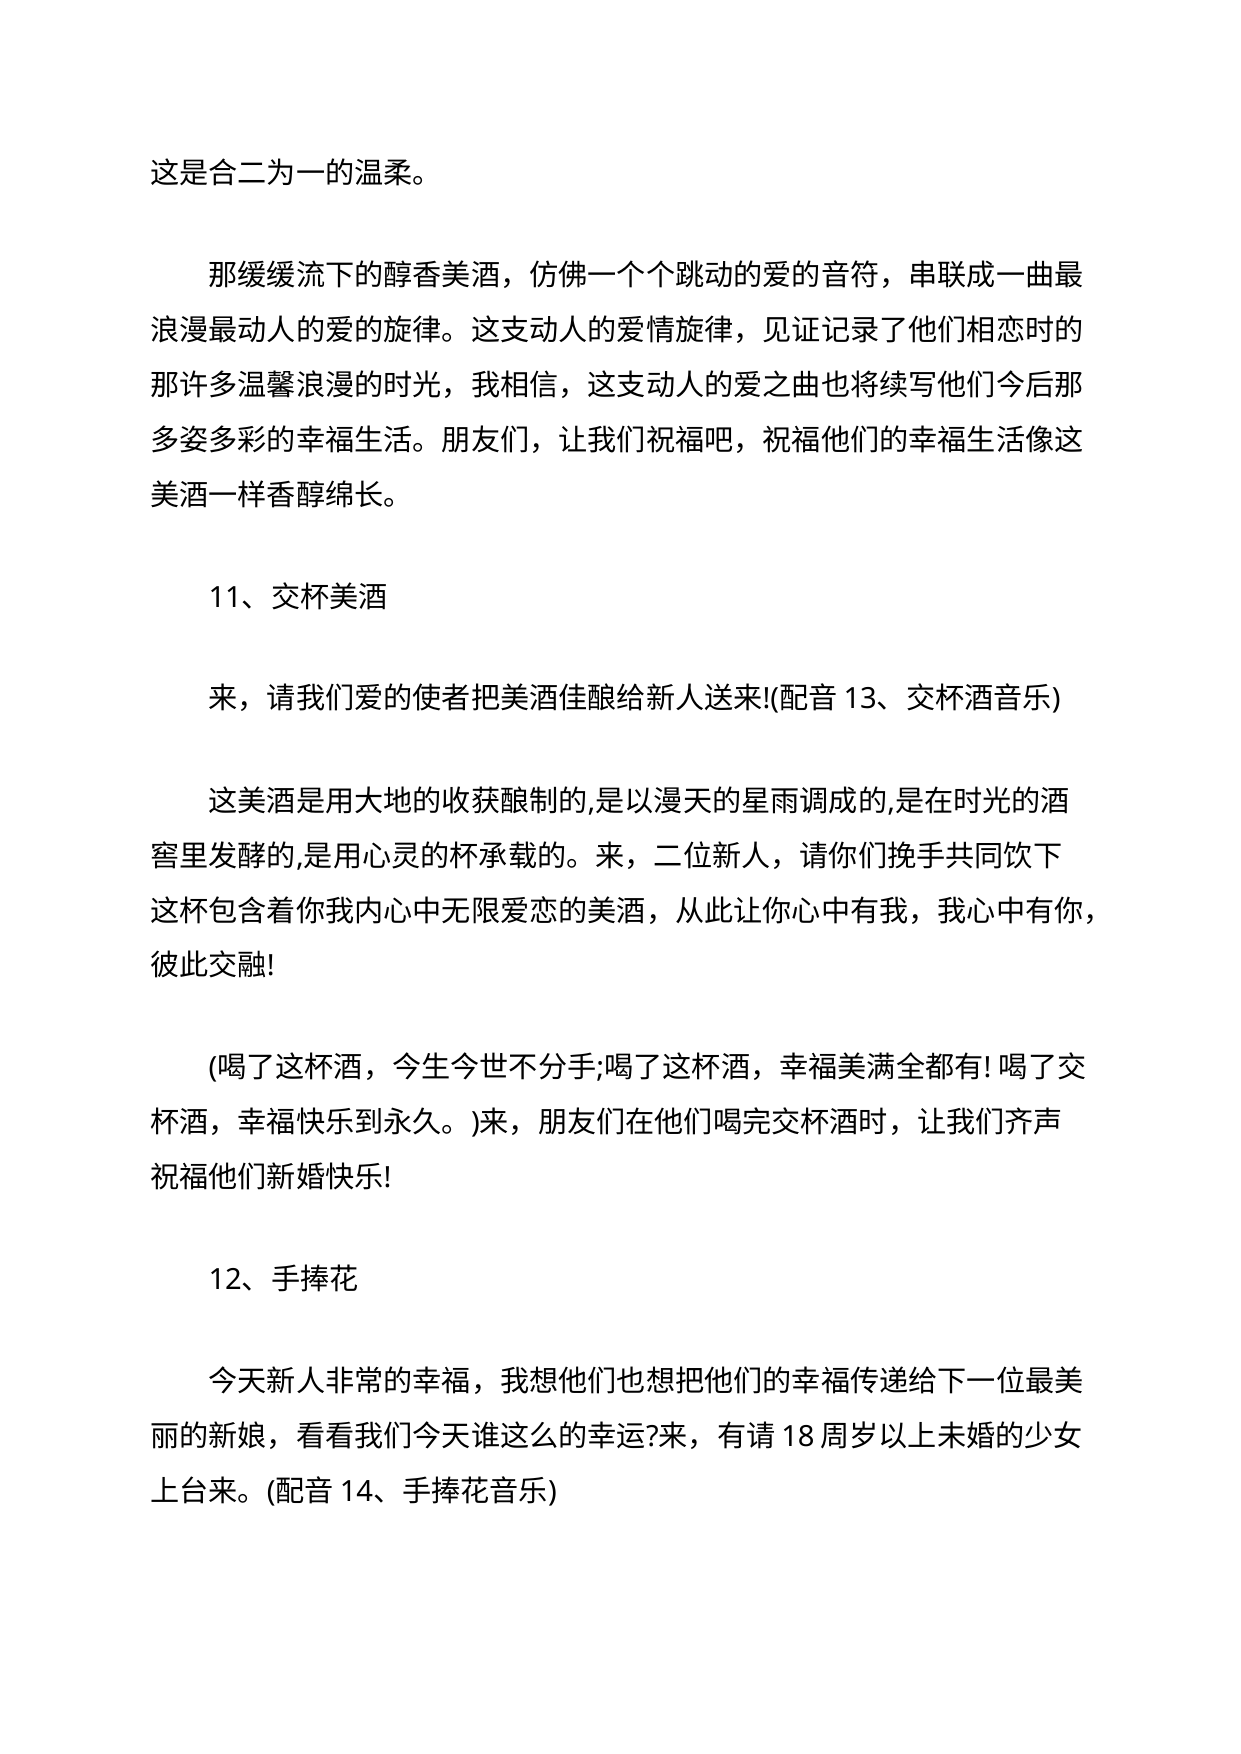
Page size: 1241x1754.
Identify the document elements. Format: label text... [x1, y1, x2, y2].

text 来，请我们爱的使者把美酒佳酿给新人送来!(配音13、交杯酒音乐) [150, 675, 1090, 717]
text 那缓缓流下的醇香美酒，仿佛一个个跳动的爱的音符，串联成一曲最浪漫最动人的爱的旋律。这支动人的爱情旋律，见证记录了他们相恋时的那许多温馨浪漫的时光，我相信，这支动人的爱之曲也将续写他们今后那多姿多彩的幸福生活。朋友们，让我们祝福吧，祝福他们的幸福生活像这美酒一样香醇绵长。 [150, 252, 1090, 514]
text (喝了这杯酒，今生今世不分手;喝了这杯酒，幸福美满全都有! 喝了交杯酒，幸福快乐到永久。)来，朋友们在他们喝完交杯酒时，让我们齐声祝福他们新婚快乐! [150, 1044, 1090, 1196]
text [150, 150, 1090, 192]
text 今天新人非常的幸福，我想他们也想把他们的幸福传递给下一位最美丽的新娘，看看我们今天谁这么的幸运?来，有请18周岁以上未婚的少女上台来。(配音14、手捧花音乐) [150, 1358, 1090, 1510]
text 这美酒是用大地的收获酿制的,是以漫天的星雨调成的,是在时光的酒窖里发酵的,是用心灵的杯承载的。来，二位新人，请你们挽手共同饮下这杯包含着你我内心中无限爱恋的美酒，从此让你心中有我，我心中有你，彼此交融! [150, 777, 1090, 984]
text 11、交杯美酒 [150, 573, 1090, 616]
text 12、手捧花 [150, 1256, 1090, 1298]
